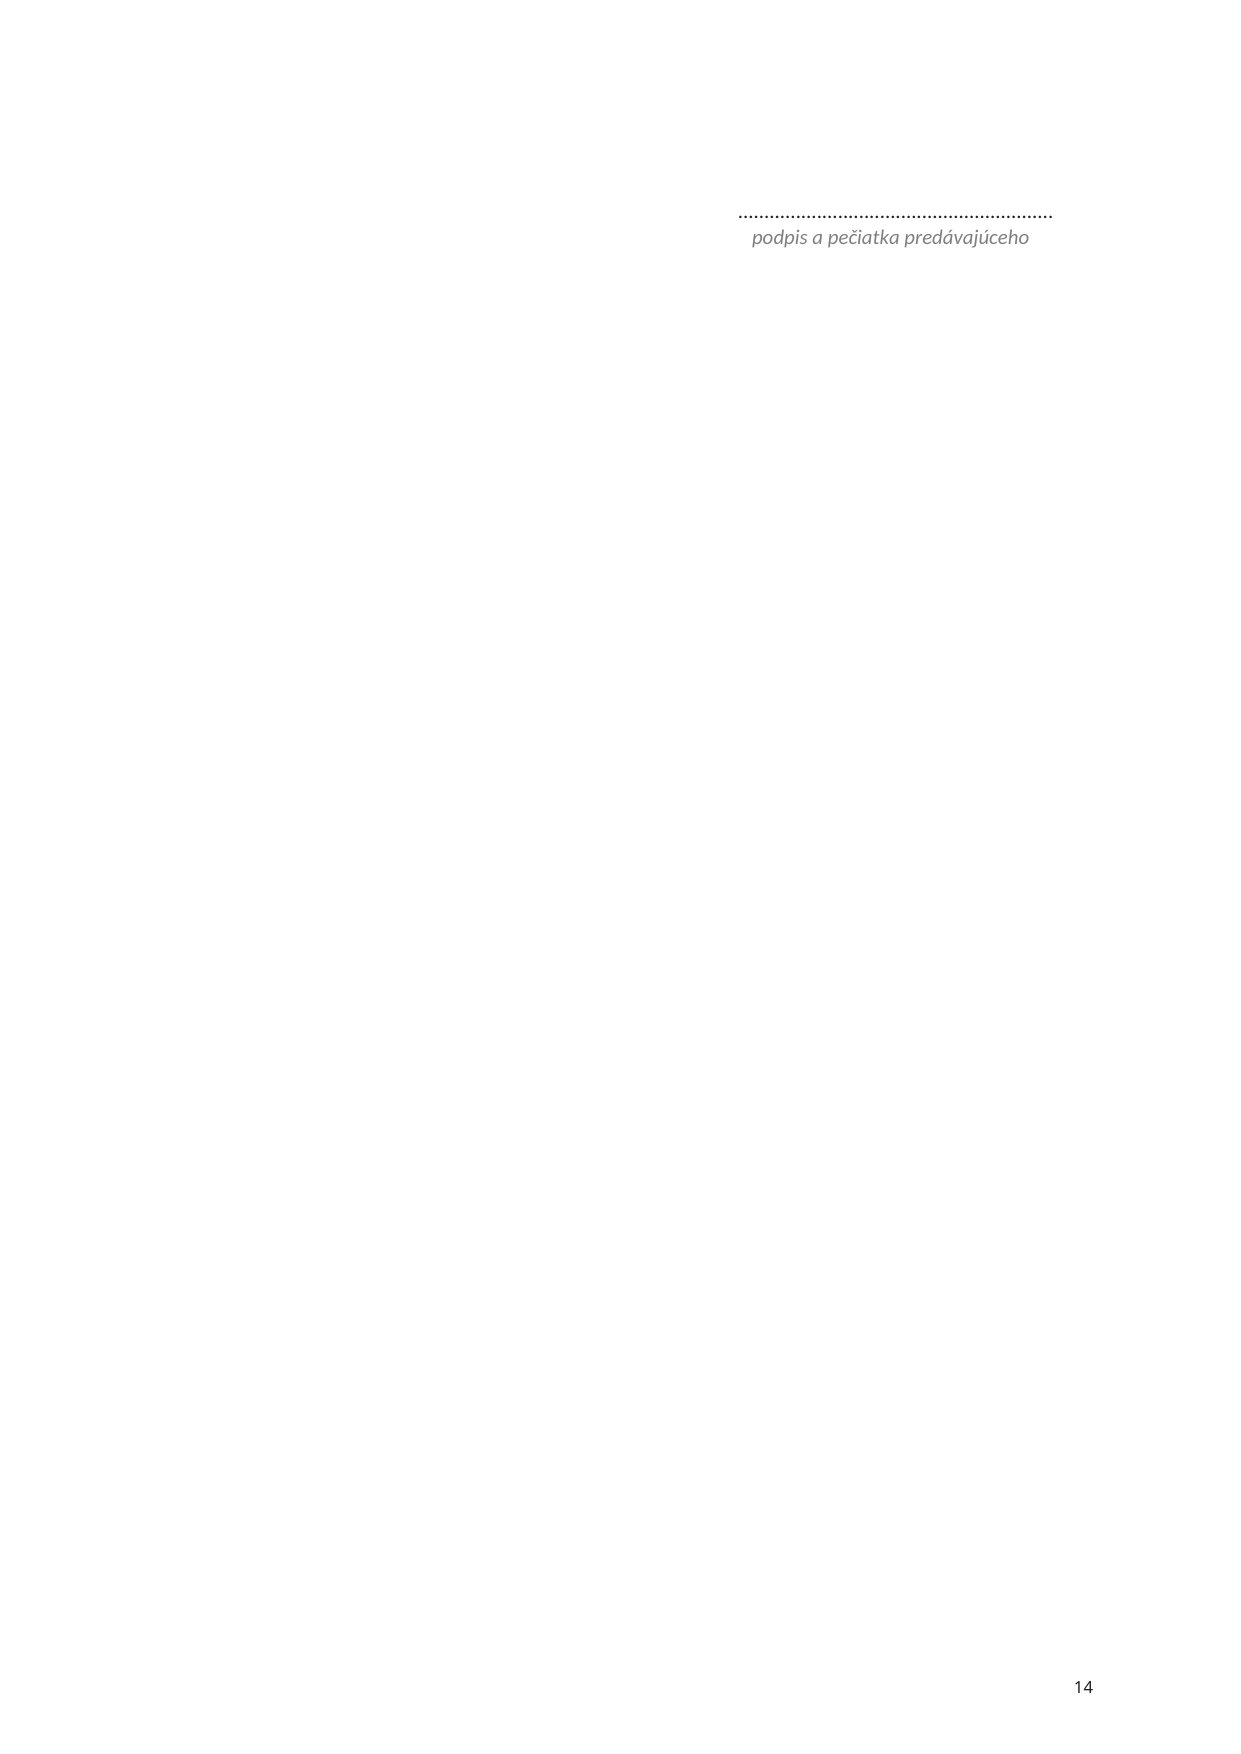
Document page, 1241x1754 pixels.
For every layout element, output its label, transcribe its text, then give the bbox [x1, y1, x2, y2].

text ............................................................ [148, 198, 1093, 224]
text podpis a pečiatka predávajúceho [148, 224, 1093, 249]
